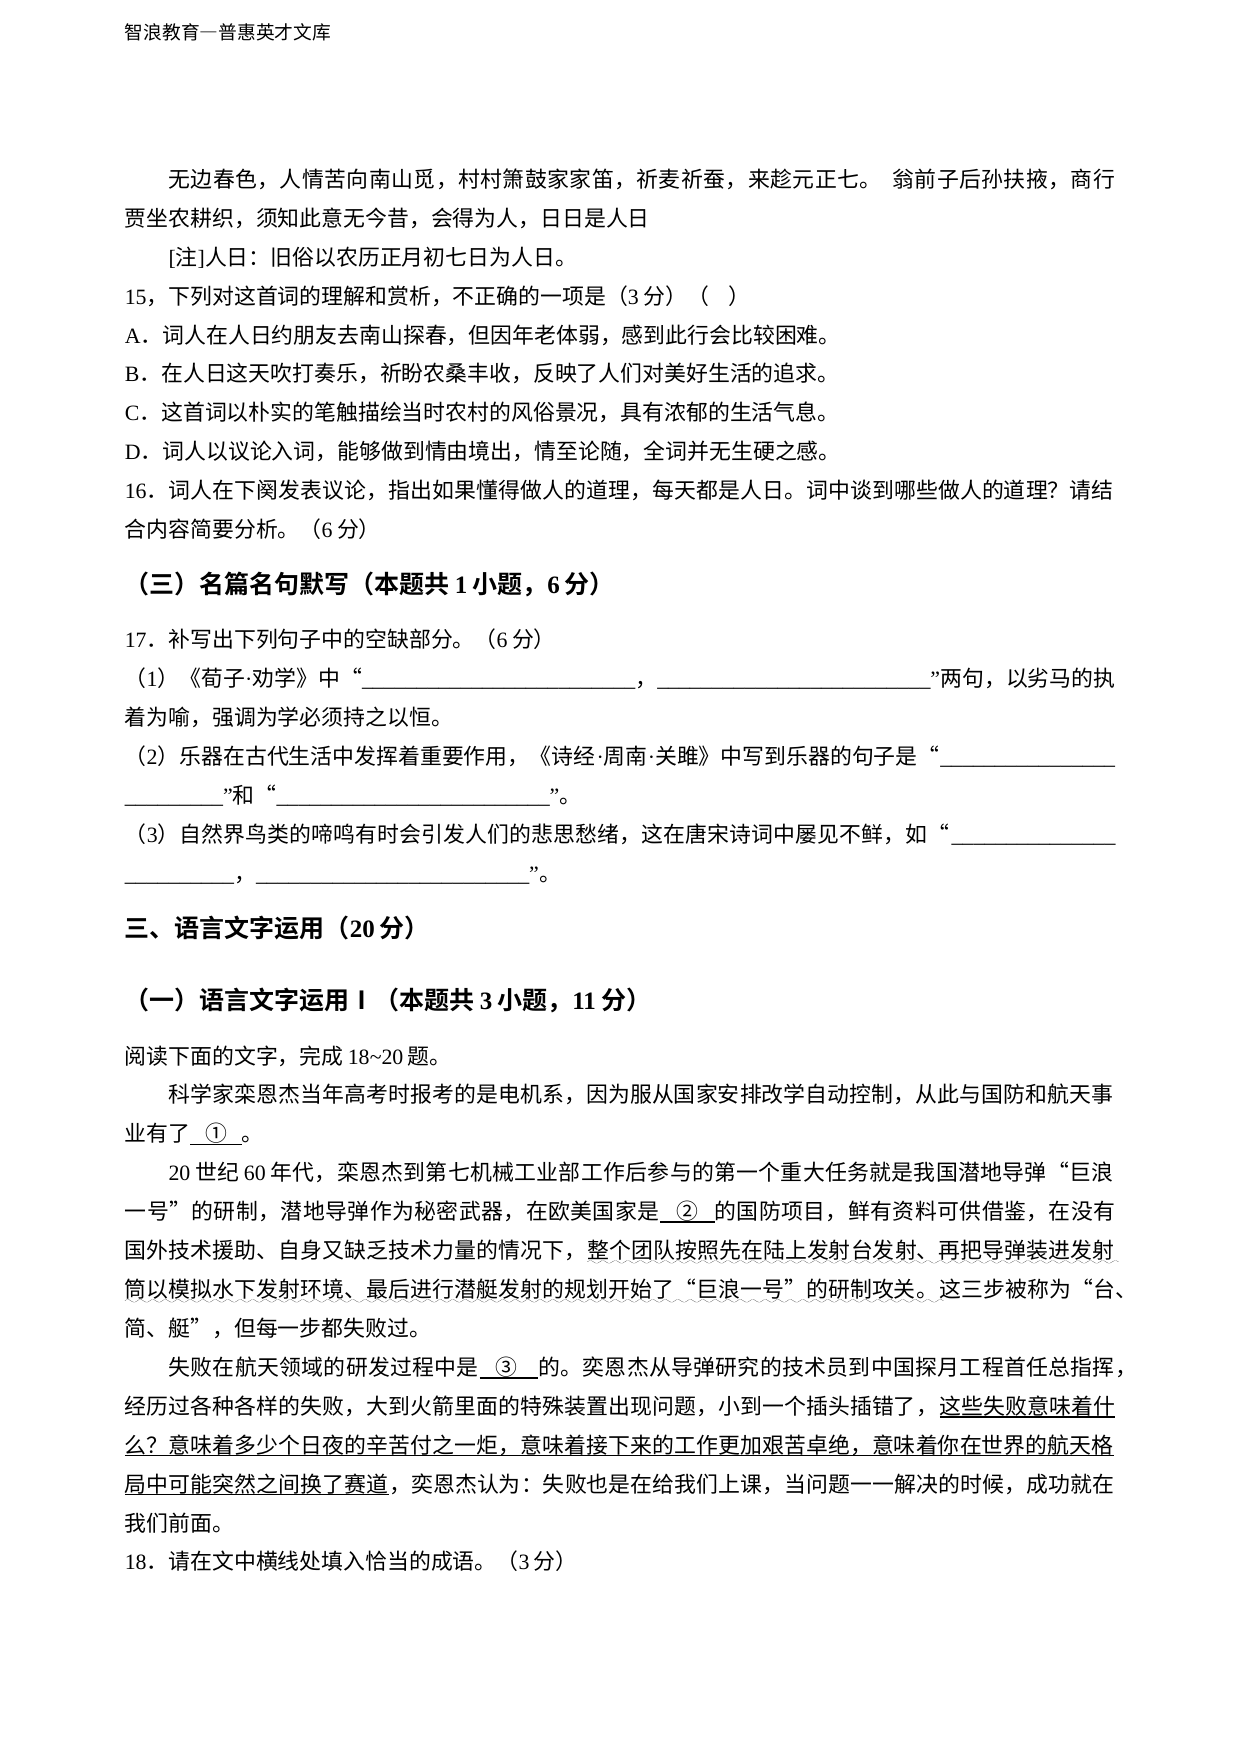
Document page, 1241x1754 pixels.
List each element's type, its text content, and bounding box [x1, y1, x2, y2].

text 15，下列对这首词的理解和赏析，不正确的一项是（3分）（ ） [124, 278, 1116, 311]
text （1）《荀子·劝学》中“_________________________，_________________________”两句，以劣马的执着为喻，强调为学必须持之以恒。 [124, 661, 1116, 732]
text （一）语言文字运用Ⅰ（本题共3小题，11分） [124, 966, 1116, 1031]
text 17．补写出下列句子中的空缺部分。（6分） [124, 622, 1116, 654]
text C．这首词以朴实的笔触描绘当时农村的风俗景况，具有浓郁的生活气息。 [124, 395, 1116, 427]
text 阅读下面的文字，完成18~20题。 [124, 1038, 1116, 1071]
text （2）乐器在古代生活中发挥着重要作用，《诗经·周南·关雎》中写到乐器的句子是“_________________________”和“_________________________”。 [124, 738, 1116, 810]
text 三、语言文字运用（20分） [124, 894, 1116, 959]
text （三）名篇名句默写（本题共1小题，6分） [124, 550, 1116, 615]
text [注]人日：旧俗以农历正月初七日为人日。 [124, 240, 1116, 272]
text （3）自然界鸟类的啼鸣有时会引发人们的悲思愁绪，这在唐宋诗词中屡见不鲜，如“_________________________，_________________________”。 [124, 816, 1116, 888]
text D．词人以议论入词，能够做到情由境出，情至论随，全词并无生硬之感。 [124, 433, 1116, 466]
text B．在人日这天吹打奏乐，祈盼农桑丰收，反映了人们对美好生活的追求。 [124, 356, 1116, 388]
text 20世纪60年代，栾恩杰到第七机械工业部工作后参与的第一个重大任务就是我国潜地导弹“巨浪一号”的研制，潜地导弹作为秘密武器，在欧美国家是 ② 的国防项目，鲜有资料可供借鉴，在没有国外技术援助、自身又缺乏技术力量的情况下，整个团队按照先在陆上发射台发射、再把导弹装进发射筒以模拟水下发射环境、最后进行潜艇发射的规划开始了“巨浪一号”的研制攻关。这三步被称为“台、简、艇”，但每一步都失败过。 [124, 1155, 1116, 1343]
text A．词人在人日约朋友去南山探春，但因年老体弱，感到此行会比较困难。 [124, 317, 1116, 350]
text 失败在航天领域的研发过程中是 ③ 的。奕恩杰从导弹研究的技术员到中国探月工程首任总指挥，经历过各种各样的失败，大到火箭里面的特殊装置出现问题，小到一个插头插错了，这些失败意味着什么？意味着多少个日夜的辛苦付之一炬，意味着接下来的工作更加艰苦卓绝，意味着你在世界的航天格局中可能突然之间换了赛道，奕恩杰认为：失败也是在给我们上课，当问题一一解决的时候，成功就在我们前面。 [124, 1349, 1116, 1538]
text 18．请在文中横线处填入恰当的成语。（3分） [124, 1544, 1116, 1576]
text 16．词人在下阕发表议论，指出如果懂得做人的道理，每天都是人日。词中谈到哪些做人的道理？请结合内容简要分析。（6分） [124, 472, 1116, 544]
text 科学家栾恩杰当年高考时报考的是电机系，因为服从国家安排改学自动控制，从此与国防和航天事业有了 ① 。 [124, 1077, 1116, 1148]
text 无边春色，人情苦向南山觅，村村箫鼓家家笛，祈麦祈蚕，来趁元正七。 翁前子后孙扶掖，商行贾坐农耕织，须知此意无今昔，会得为人，日日是人日 [124, 162, 1116, 233]
